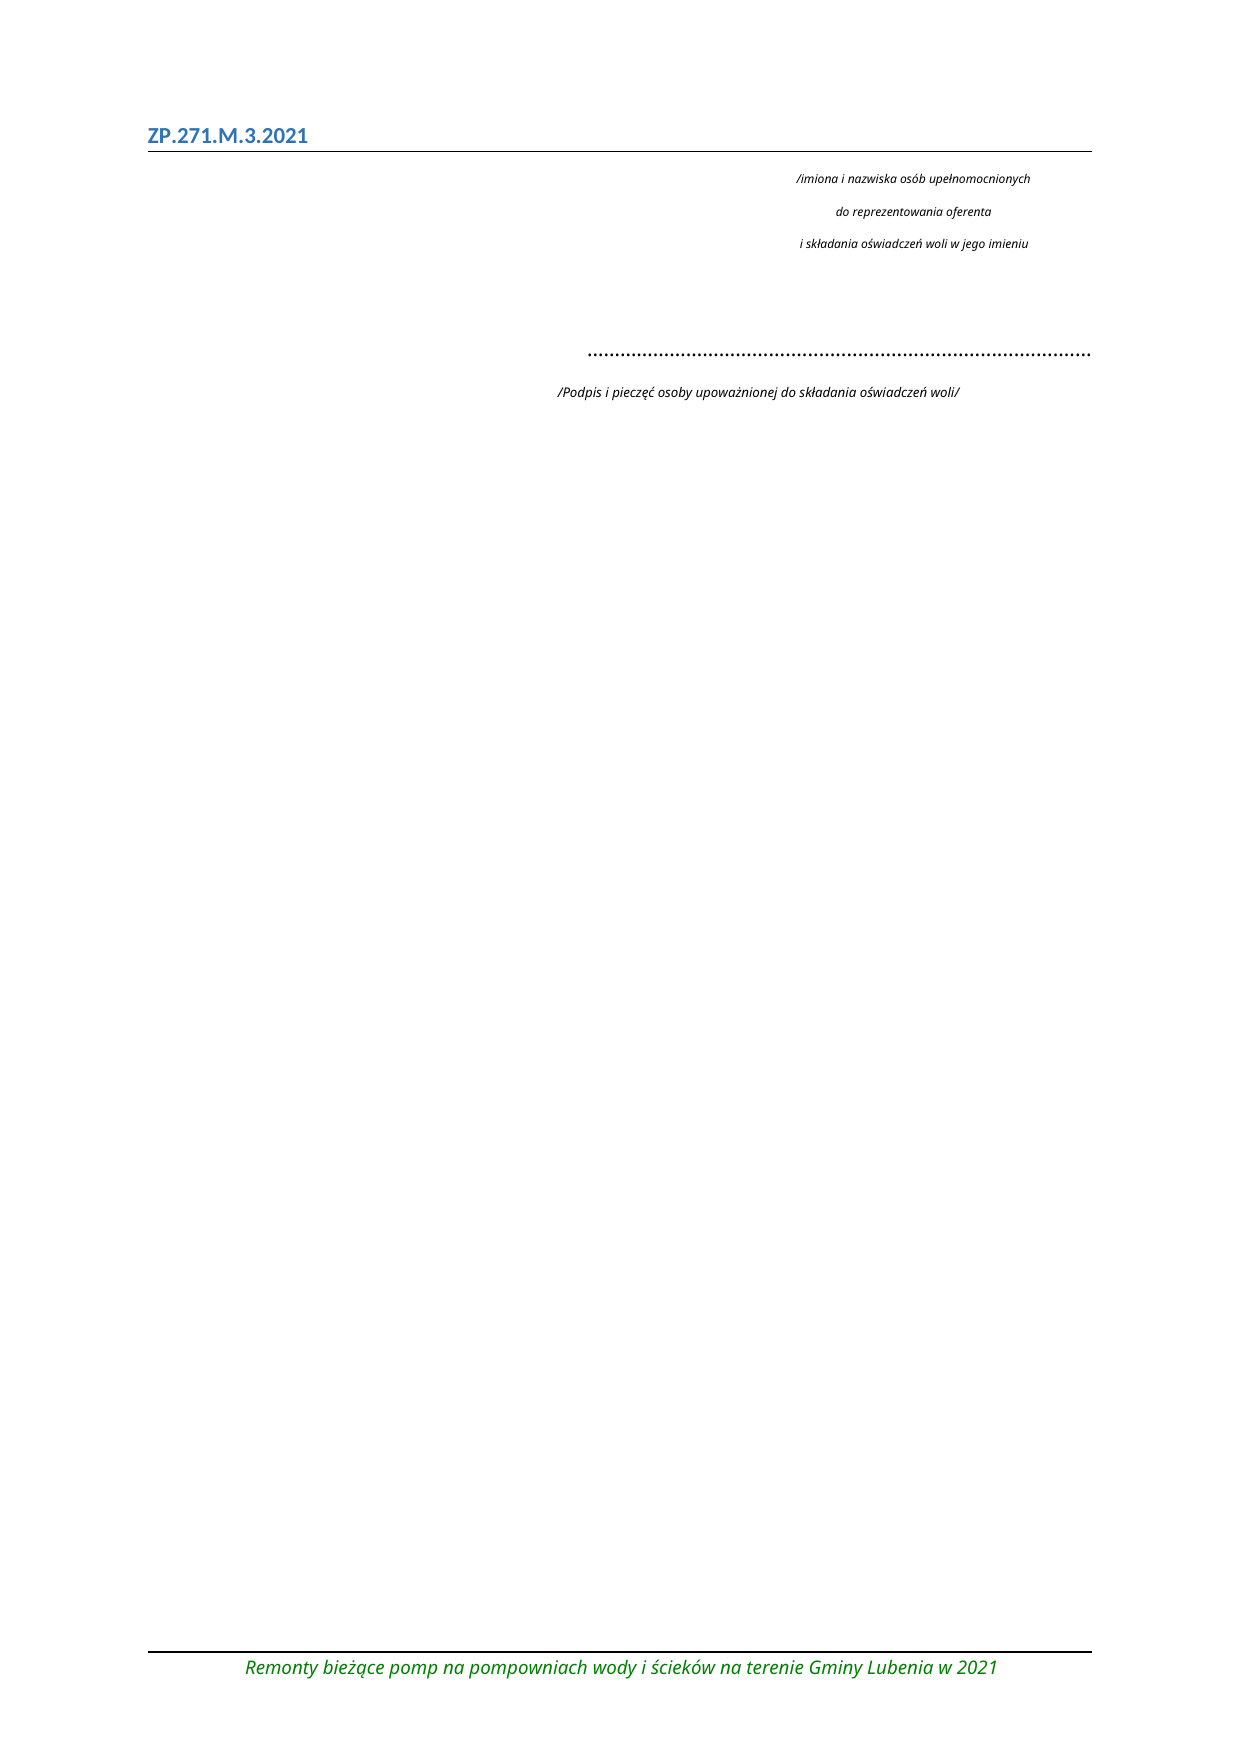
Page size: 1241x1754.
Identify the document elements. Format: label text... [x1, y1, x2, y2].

text /imiona i nazwiska osób upełnomocnionych do reprezentowania oferenta i składania oświadczeń woli w jego imieniu [738, 171, 1092, 264]
text …………………………............................................................. [148, 334, 1092, 363]
text /Podpis i pieczęć osoby upoważnionej do składania oświadczeń woli/ [516, 384, 1092, 415]
